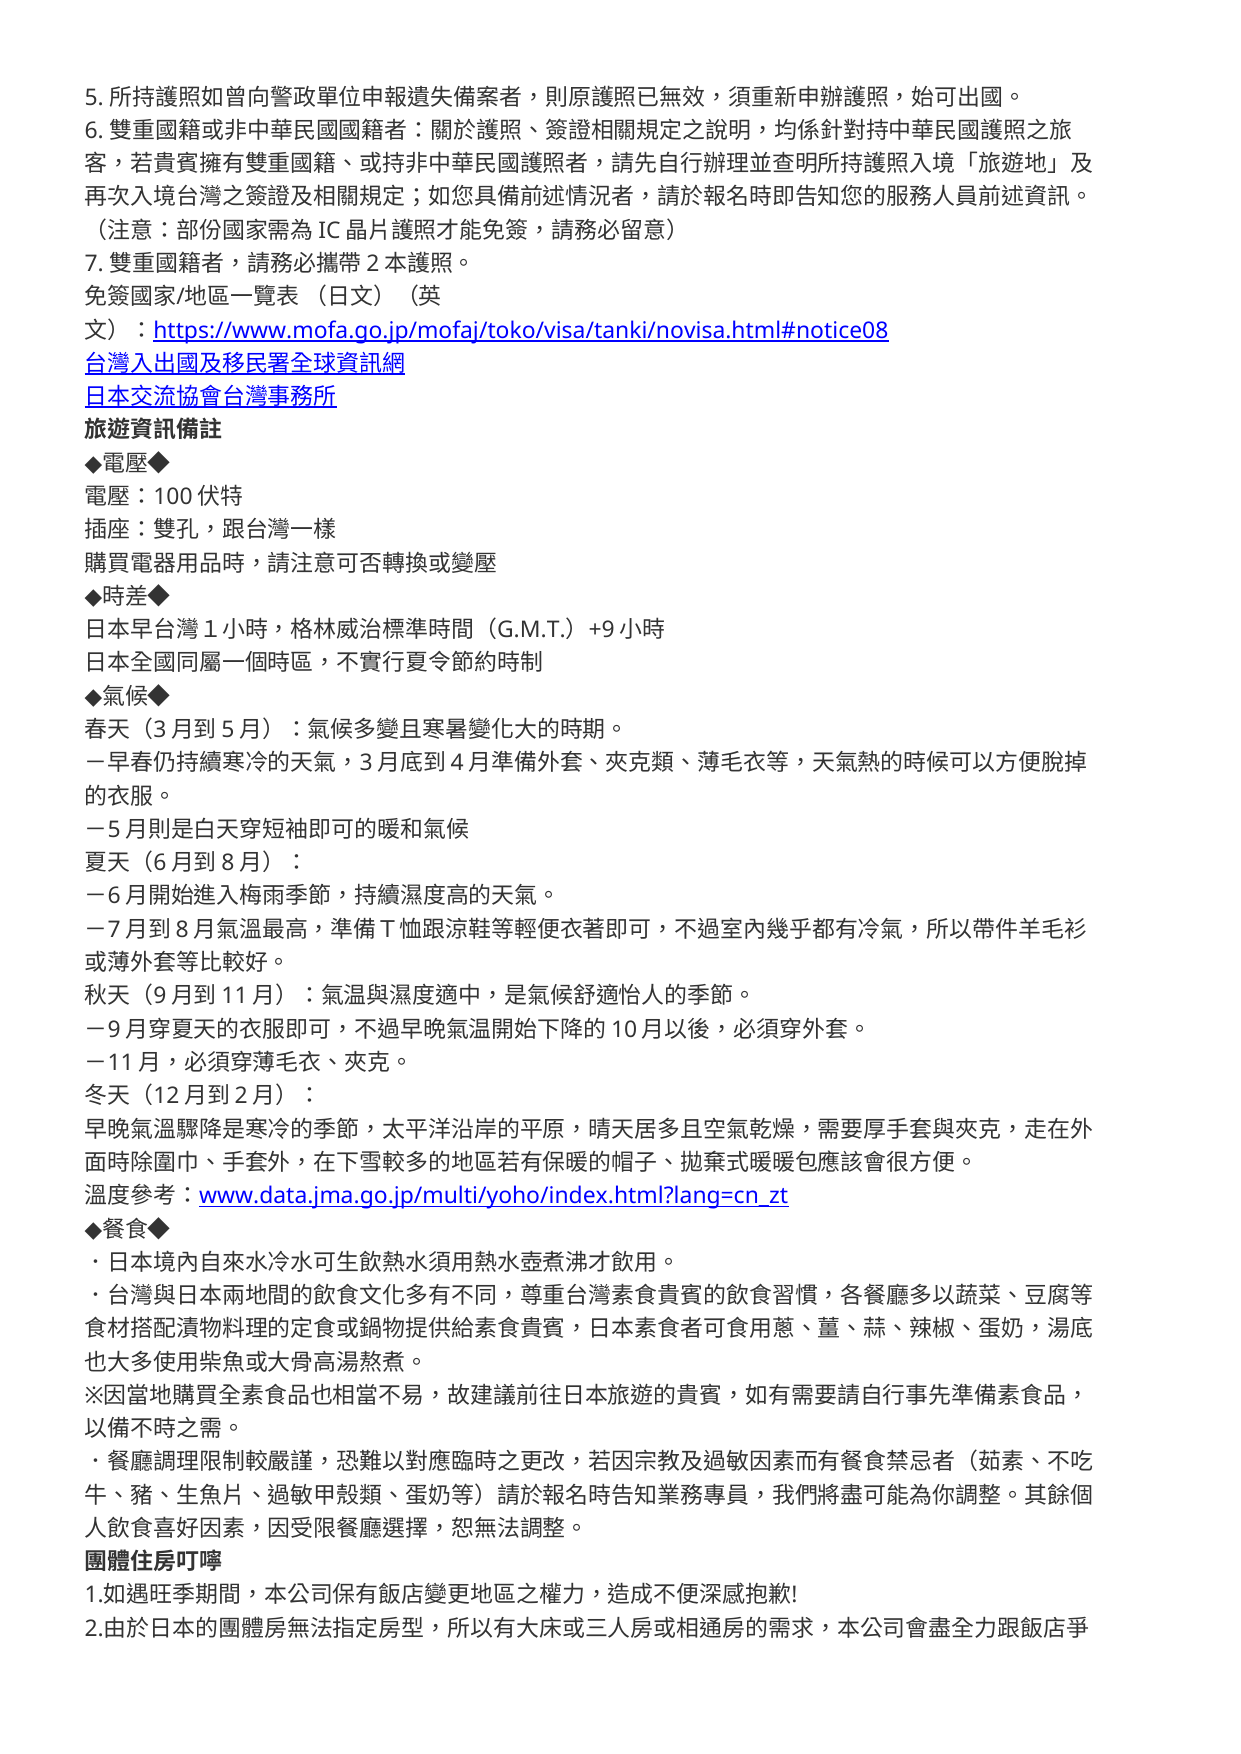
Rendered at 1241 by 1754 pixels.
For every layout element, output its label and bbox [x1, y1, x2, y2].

table_cell [65, 59, 1175, 1662]
